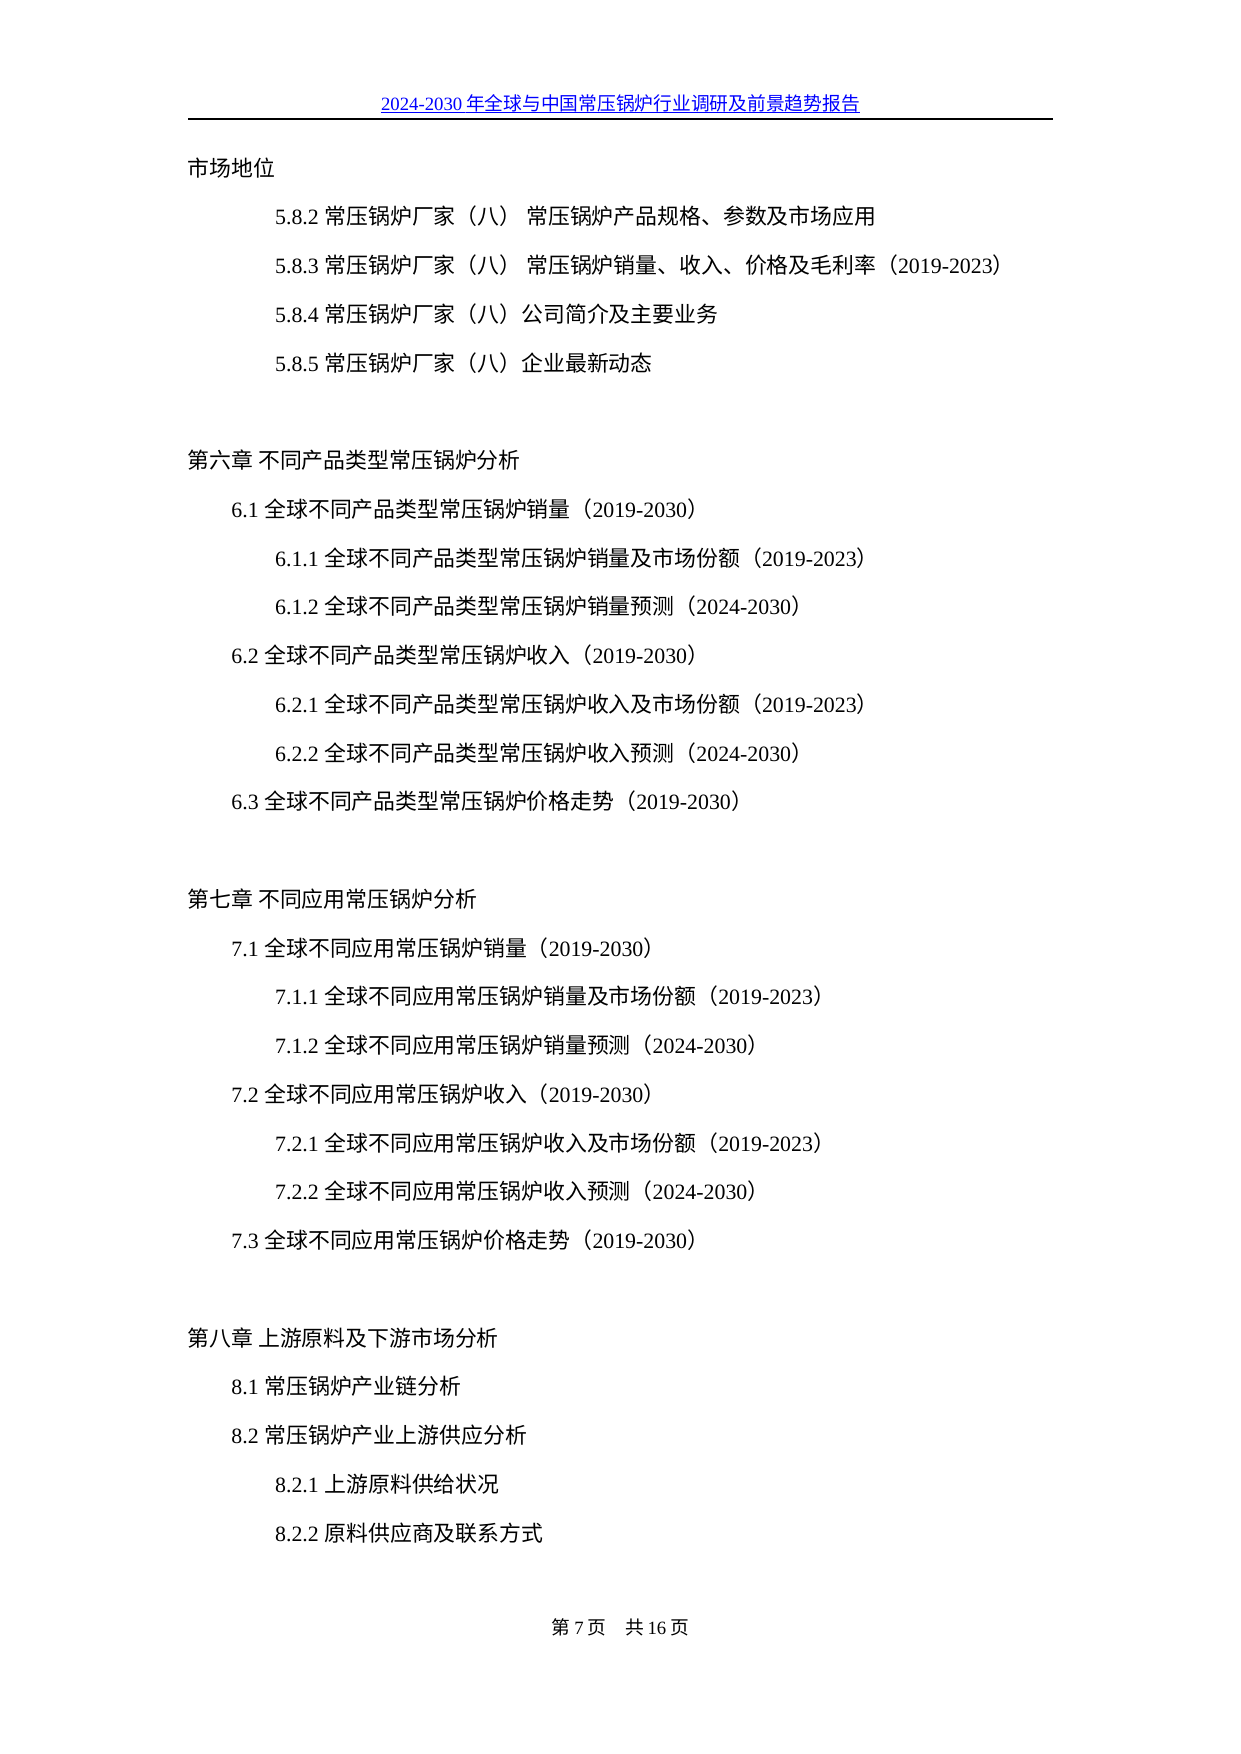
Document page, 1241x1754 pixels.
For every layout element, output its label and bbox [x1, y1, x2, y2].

text [187, 150, 1053, 1548]
